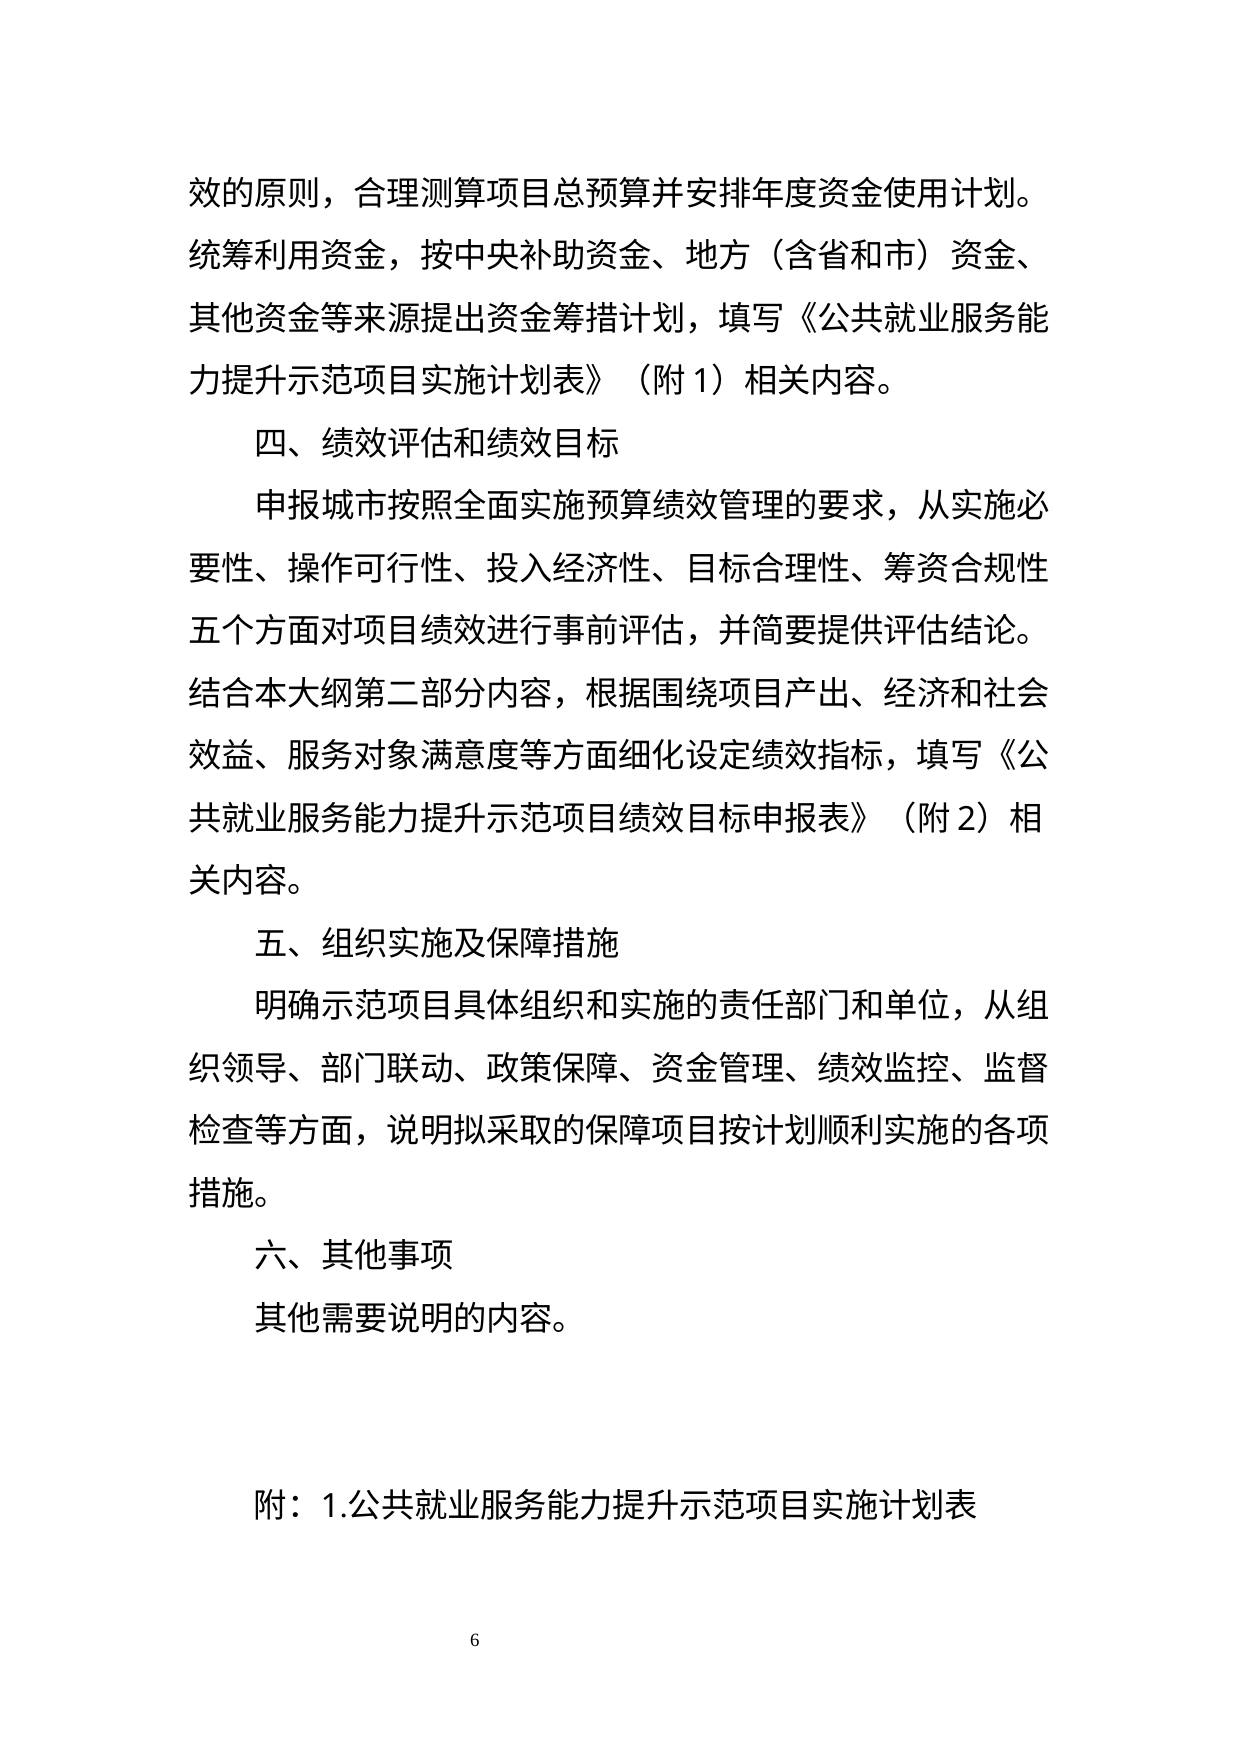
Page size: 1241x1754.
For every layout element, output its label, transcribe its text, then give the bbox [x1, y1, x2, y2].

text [188, 155, 1052, 405]
subtitle 六、其他事项 [254, 1218, 1052, 1280]
text 申报城市按照全面实施预算绩效管理的要求，从实施必要性、操作可行性、投入经济性、目标合理性、筹资合规性五个方面对项目绩效进行事前评估，并简要提供评估结论。结合本大纲第二部分内容，根据围绕项目产出、经济和社会效益、服务对象满意度等方面细化设定绩效指标，填写《公共就业服务能力提升示范项目绩效目标申报表》（附2）相关内容。 [188, 468, 1052, 905]
subtitle 四、绩效评估和绩效目标 [254, 405, 1052, 468]
text 明确示范项目具体组织和实施的责任部门和单位，从组织领导、部门联动、政策保障、资金管理、绩效监控、监督检查等方面，说明拟采取的保障项目按计划顺利实施的各项措施。 [188, 968, 1052, 1218]
text 其他需要说明的内容。 [188, 1280, 1052, 1343]
text 附：1.公共就业服务能力提升示范项目实施计划表 [188, 1468, 1052, 1530]
subtitle 五、组织实施及保障措施 [254, 905, 1052, 968]
